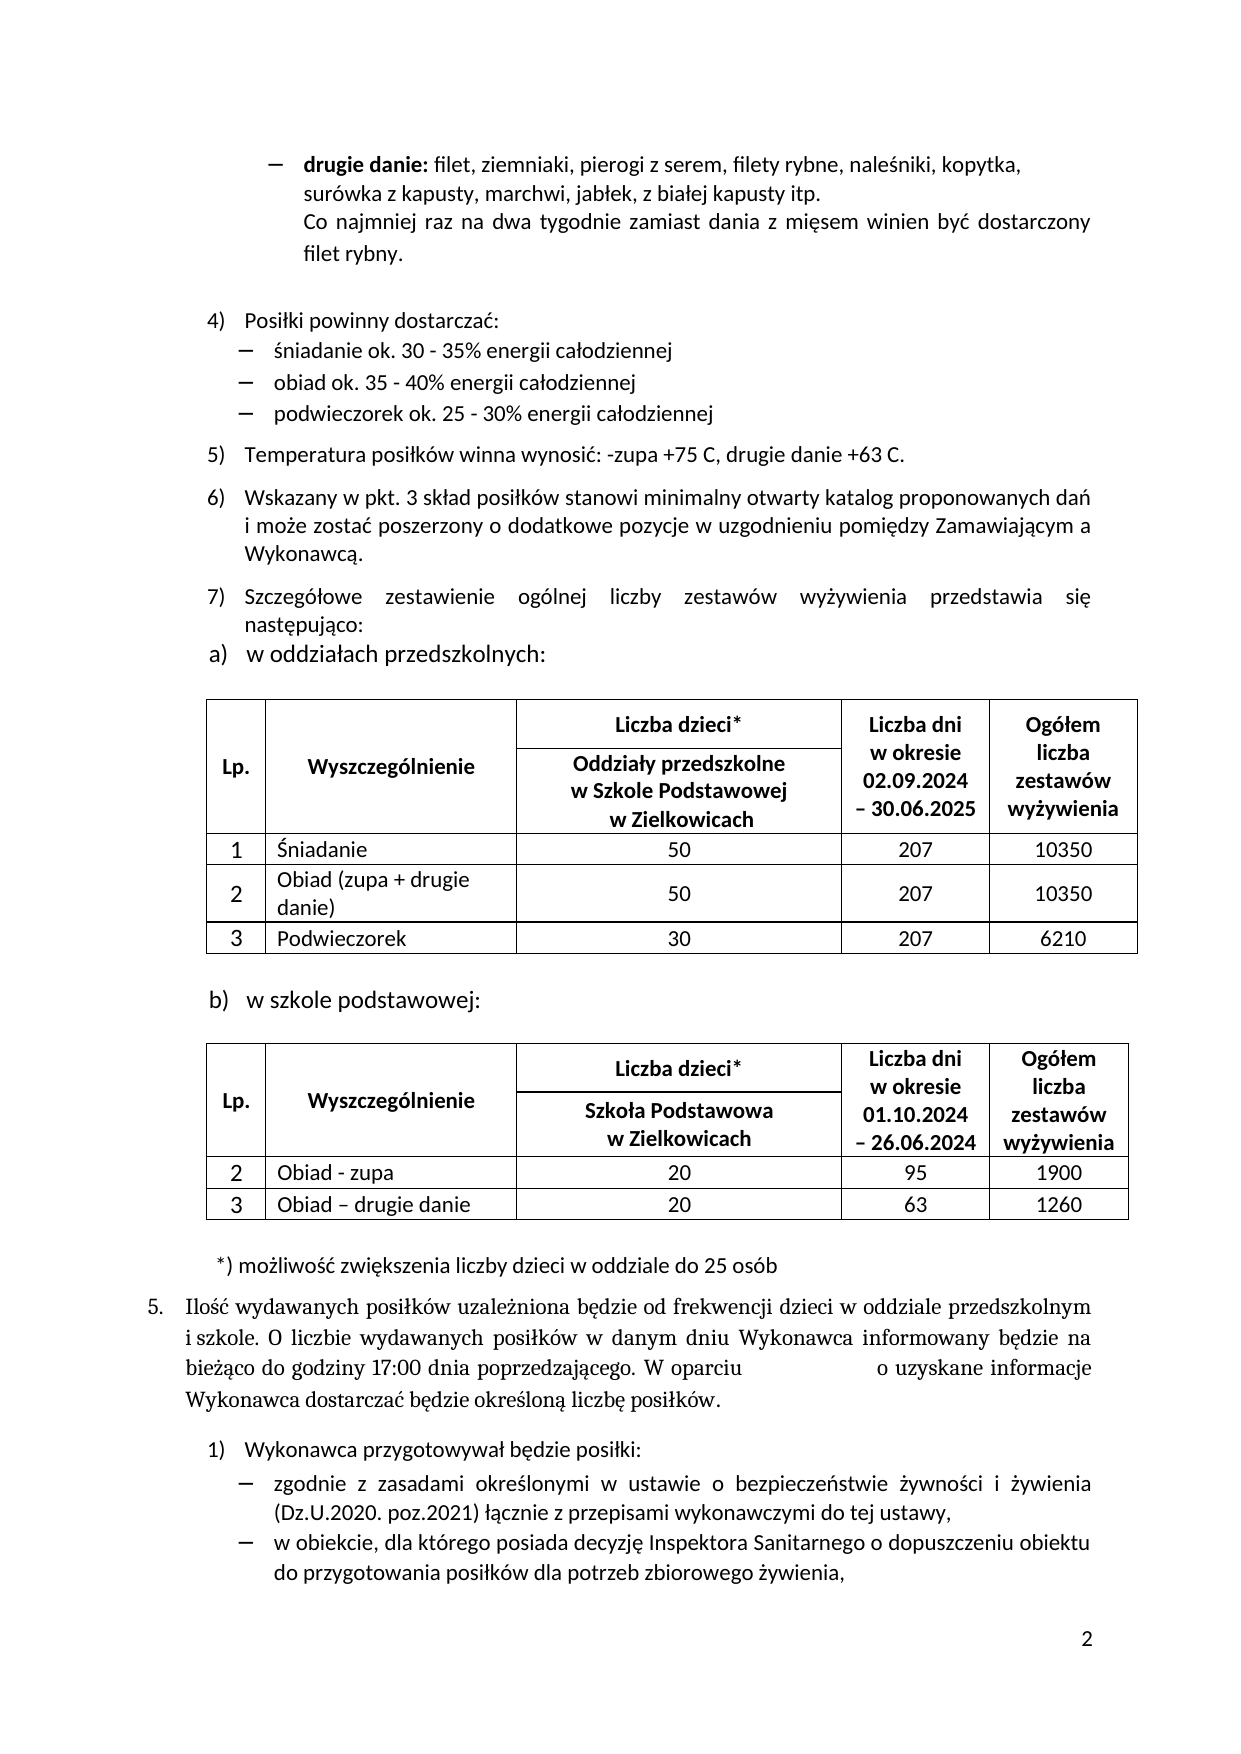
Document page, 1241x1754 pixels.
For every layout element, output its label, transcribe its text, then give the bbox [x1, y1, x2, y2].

table_cell Śniadanie [266, 834, 516, 864]
list podwieczorek ok. 25 - 30% energii całodziennej [236, 397, 1093, 428]
table_cell 1900 [990, 1157, 1128, 1188]
table_cell 50 [517, 834, 841, 864]
table_header Liczba dni w okresie 02.09.2024 – 30.06.2025 [842, 700, 989, 833]
list Szczegółowe zestawienie ogólnej liczby zestawów wyżywienia przedstawia się następująco: [207, 582, 1093, 638]
table_cell 10350 [990, 834, 1137, 864]
table_cell 50 [517, 865, 841, 921]
table_header Ogółem liczba zestawów wyżywienia [990, 1044, 1128, 1156]
table_cell Obiad (zupa + drugie danie) [266, 865, 516, 921]
table_header Liczba dzieci* [517, 1044, 841, 1091]
table_cell 20 [517, 1157, 841, 1188]
table_cell 63 [842, 1189, 989, 1219]
list w obiekcie, dla którego posiada decyzję Inspektora Sanitarnego o dopuszczeniu obiektu do przygotowania posiłków dla potrzeb zbiorowego żywienia, [236, 1526, 1093, 1586]
table_header Liczba dzieci* [517, 700, 841, 748]
table_cell 2 [207, 1157, 265, 1188]
list Wykonawca przygotowywał będzie posiłki: [207, 1435, 1093, 1463]
list Wskazany w pkt. 3 skład posiłków stanowi minimalny otwarty katalog proponowanych dań i może zostać poszerzony o dodatkowe pozycje w uzgodnieniu pomiędzy Zamawiającym a Wykonawcą. [207, 483, 1093, 567]
table_cell Obiad – drugie danie [266, 1189, 516, 1219]
table_header Ogółem liczba zestawów wyżywienia [990, 700, 1137, 833]
table_header Wyszczególnienie [266, 1044, 516, 1156]
list Posiłki powinny dostarczać: [207, 306, 1093, 334]
table_cell Oddziały przedszkolne w Szkole Podstawowej w Zielkowicach [517, 749, 841, 833]
list zgodnie z zasadami określonymi w ustawie o bezpieczeństwie żywności i żywienia (Dz.U.2020. poz.2021) łącznie z przepisami wykonawczymi do tej ustawy, [236, 1467, 1093, 1526]
table_cell 207 [842, 865, 989, 921]
list śniadanie ok. 30 - 35% energii całodziennej [236, 334, 1093, 366]
list Temperatura posiłków winna wynosić: -zupa +75 C, drugie danie +63 C. [207, 440, 1093, 468]
table_header Lp. [207, 700, 265, 833]
list w oddziałach przedszkolnych: [208, 638, 1093, 669]
table_header Wyszczególnienie [266, 700, 516, 833]
text *) możliwość zwiększenia liczby dzieci w oddziale do 25 osób [148, 1251, 1093, 1279]
table_cell 95 [842, 1157, 989, 1188]
list obiad ok. 35 - 40% energii całodziennej [236, 366, 1093, 397]
table_cell Szkoła Podstawowa w Zielkowicach [517, 1093, 841, 1156]
table_cell 20 [517, 1189, 841, 1219]
table_cell 6210 [990, 923, 1137, 953]
table_cell 2 [207, 865, 265, 921]
list w szkole podstawowej: [208, 984, 1093, 1015]
table_header Lp. [207, 1044, 265, 1156]
table_cell 30 [517, 923, 841, 953]
list Co najmniej raz na dwa tygodnie zamiast dania z mięsem winien być dostarczony filet rybny. [303, 207, 1093, 267]
list drugie danie: filet, ziemniaki, pierogi z serem, filety rybne, naleśniki, kopytka, surówka z kapusty, marchwi, jabłek, z białej kapusty itp. [266, 148, 1093, 207]
table_cell 1 [207, 834, 265, 864]
table_cell Podwieczorek [266, 923, 516, 953]
list Ilość wydawanych posiłków uzależniona będzie od frekwencji dzieci w oddziale przedszkolnym i szkole. O liczbie wydawanych posiłków w danym dniu Wykonawca informowany będzie na bieżąco do godziny 17:00 dnia poprzedzającego. W oparciu o uzyskane informacje Wykonawca dostarczać będzie określoną liczbę posiłków. [148, 1294, 1093, 1413]
table_header Liczba dni w okresie 01.10.2024 – 26.06.2024 [842, 1044, 989, 1156]
table_cell 3 [207, 1189, 265, 1219]
table_cell 1260 [990, 1189, 1128, 1219]
table_cell 10350 [990, 865, 1137, 921]
table_cell Obiad - zupa [266, 1157, 516, 1188]
table_cell 207 [842, 923, 989, 953]
table_cell 3 [207, 923, 265, 953]
table_cell 207 [842, 834, 989, 864]
